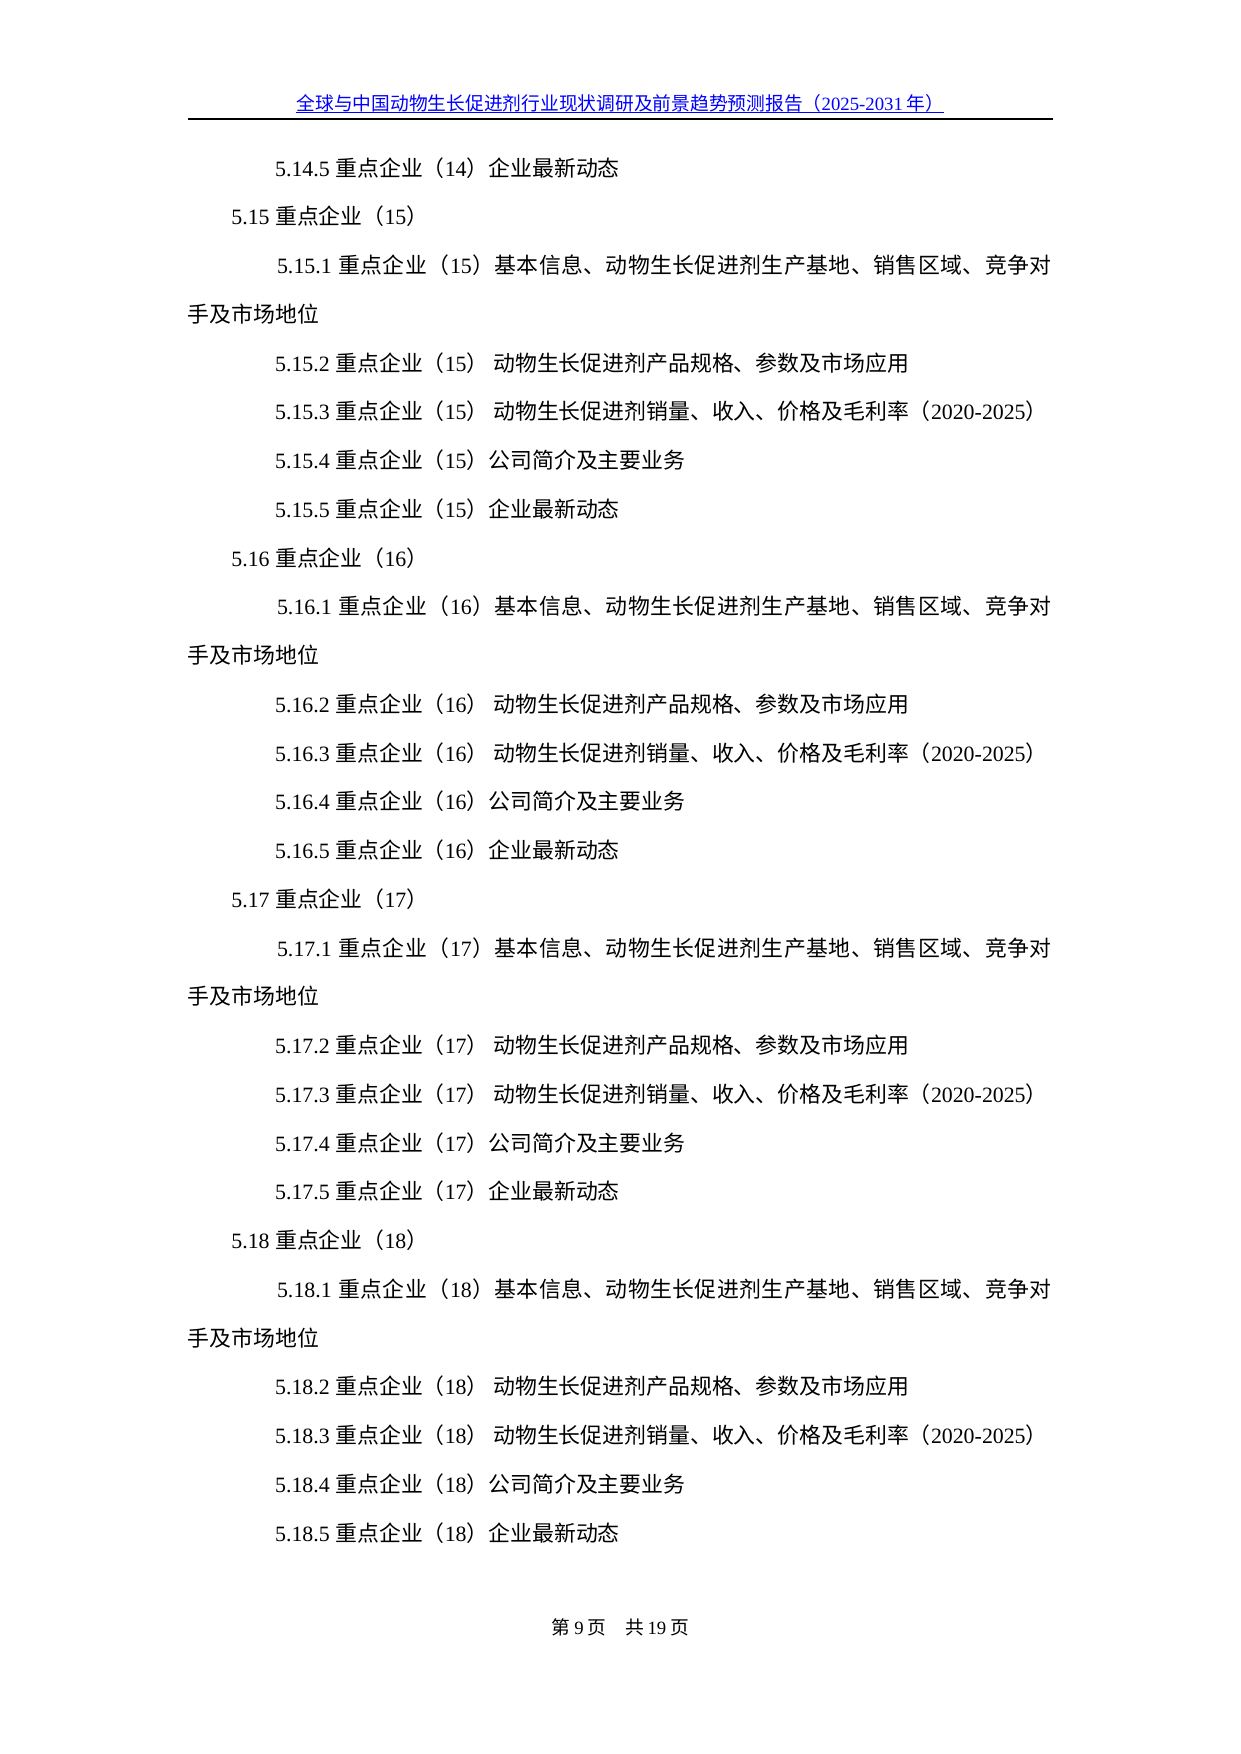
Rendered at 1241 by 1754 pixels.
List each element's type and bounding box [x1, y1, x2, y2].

text [187, 150, 1053, 1548]
